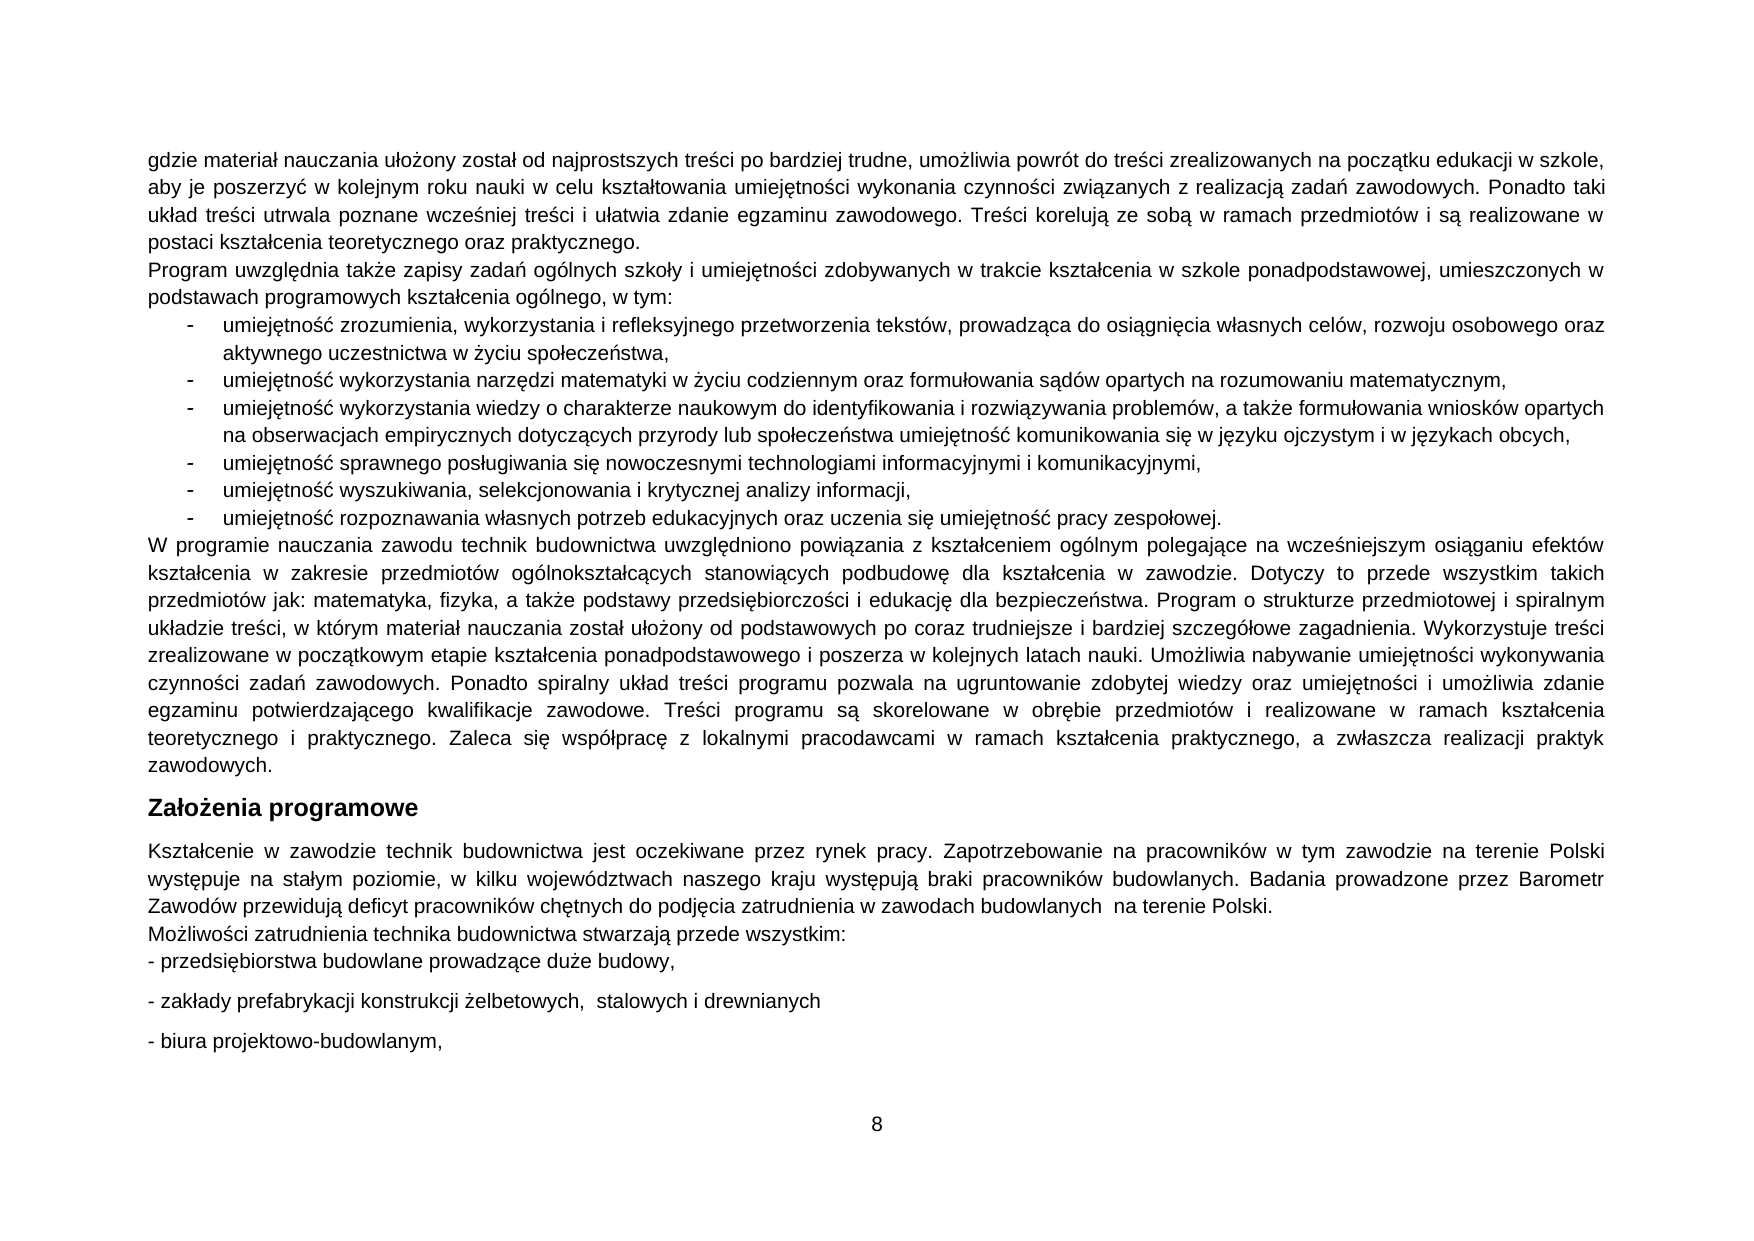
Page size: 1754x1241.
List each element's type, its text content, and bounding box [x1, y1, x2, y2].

text - przedsiębiorstwa budowlane prowadzące duże budowy, [148, 949, 1606, 973]
list umiejętność wykorzystania wiedzy o charakterze naukowym do identyfikowania i rozwiązywania problemów, a także formułowania wniosków opartych na obserwacjach empirycznych dotyczących przyrody lub społeczeństwa umiejętność komunikowania się w języku ojczystym i w językach obcych, [185, 395, 1606, 447]
list umiejętność zrozumienia, wykorzystania i refleksyjnego przetworzenia tekstów, prowadząca do osiągnięcia własnych celów, rozwoju osobowego oraz aktywnego uczestnictwa w życiu społeczeństwa, [185, 313, 1606, 364]
list umiejętność rozpoznawania własnych potrzeb edukacyjnych oraz uczenia się umiejętność pracy zespołowej. [185, 506, 1606, 530]
list umiejętność wyszukiwania, selekcjonowania i krytycznej analizy informacji, [185, 478, 1606, 502]
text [148, 148, 1606, 254]
list umiejętność wykorzystania narzędzi matematyki w życiu codziennym oraz formułowania sądów opartych na rozumowaniu matematycznym, [185, 368, 1606, 392]
list umiejętność sprawnego posługiwania się nowoczesnymi technologiami informacyjnymi i komunikacyjnymi, [185, 451, 1606, 474]
text Program uwzględnia także zapisy zadań ogólnych szkoły i umiejętności zdobywanych w trakcie kształcenia w szkole ponadpodstawowej, umieszczonych w podstawach programowych kształcenia ogólnego, w tym: [148, 258, 1606, 309]
text - biura projektowo-budowlanym, [148, 1029, 1606, 1053]
text Możliwości zatrudnienia technika budownictwa stwarzają przede wszystkim: [148, 921, 1606, 945]
text - zakłady prefabrykacji konstrukcji żelbetowych, stalowych i drewnianych [148, 989, 1606, 1013]
text Kształcenie w zawodzie technik budownictwa jest oczekiwane przez rynek pracy. Zapotrzebowanie na pracowników w tym zawodzie na terenie Polski występuje na stałym poziomie, w kilku województwach naszego kraju występują braki pracowników budowlanych. Badania prowadzone przez Barometr Zawodów przewidują deficyt pracowników chętnych do podjęcia zatrudnienia w zawodach budowlanych na terenie Polski. [148, 839, 1606, 918]
subtitle Założenia programowe [148, 793, 1606, 822]
text W programie nauczania zawodu technik budownictwa uwzględniono powiązania z kształceniem ogólnym polegające na wcześniejszym osiąganiu efektów kształcenia w zakresie przedmiotów ogólnokształcących stanowiących podbudowę dla kształcenia w zawodzie. Dotyczy to przede wszystkim takich przedmiotów jak: matematyka, fizyka, a także podstawy przedsiębiorczości i edukację dla bezpieczeństwa. Program o strukturze przedmiotowej i spiralnym układzie treści, w którym materiał nauczania został ułożony od podstawowych po coraz trudniejsze i bardziej szczegółowe zagadnienia. Wykorzystuje treści zrealizowane w początkowym etapie kształcenia ponadpodstawowego i poszerza w kolejnych latach nauki. Umożliwia nabywanie umiejętności wykonywania czynności zadań zawodowych. Ponadto spiralny układ treści programu pozwala na ugruntowanie zdobytej wiedzy oraz umiejętności i umożliwia zdanie egzaminu potwierdzającego kwalifikacje zawodowe. Treści programu są skorelowane w obrębie przedmiotów i realizowane w ramach kształcenia teoretycznego i praktycznego. Zaleca się współpracę z lokalnymi pracodawcami w ramach kształcenia praktycznego, a zwłaszcza realizacji praktyk zawodowych. [148, 533, 1606, 777]
